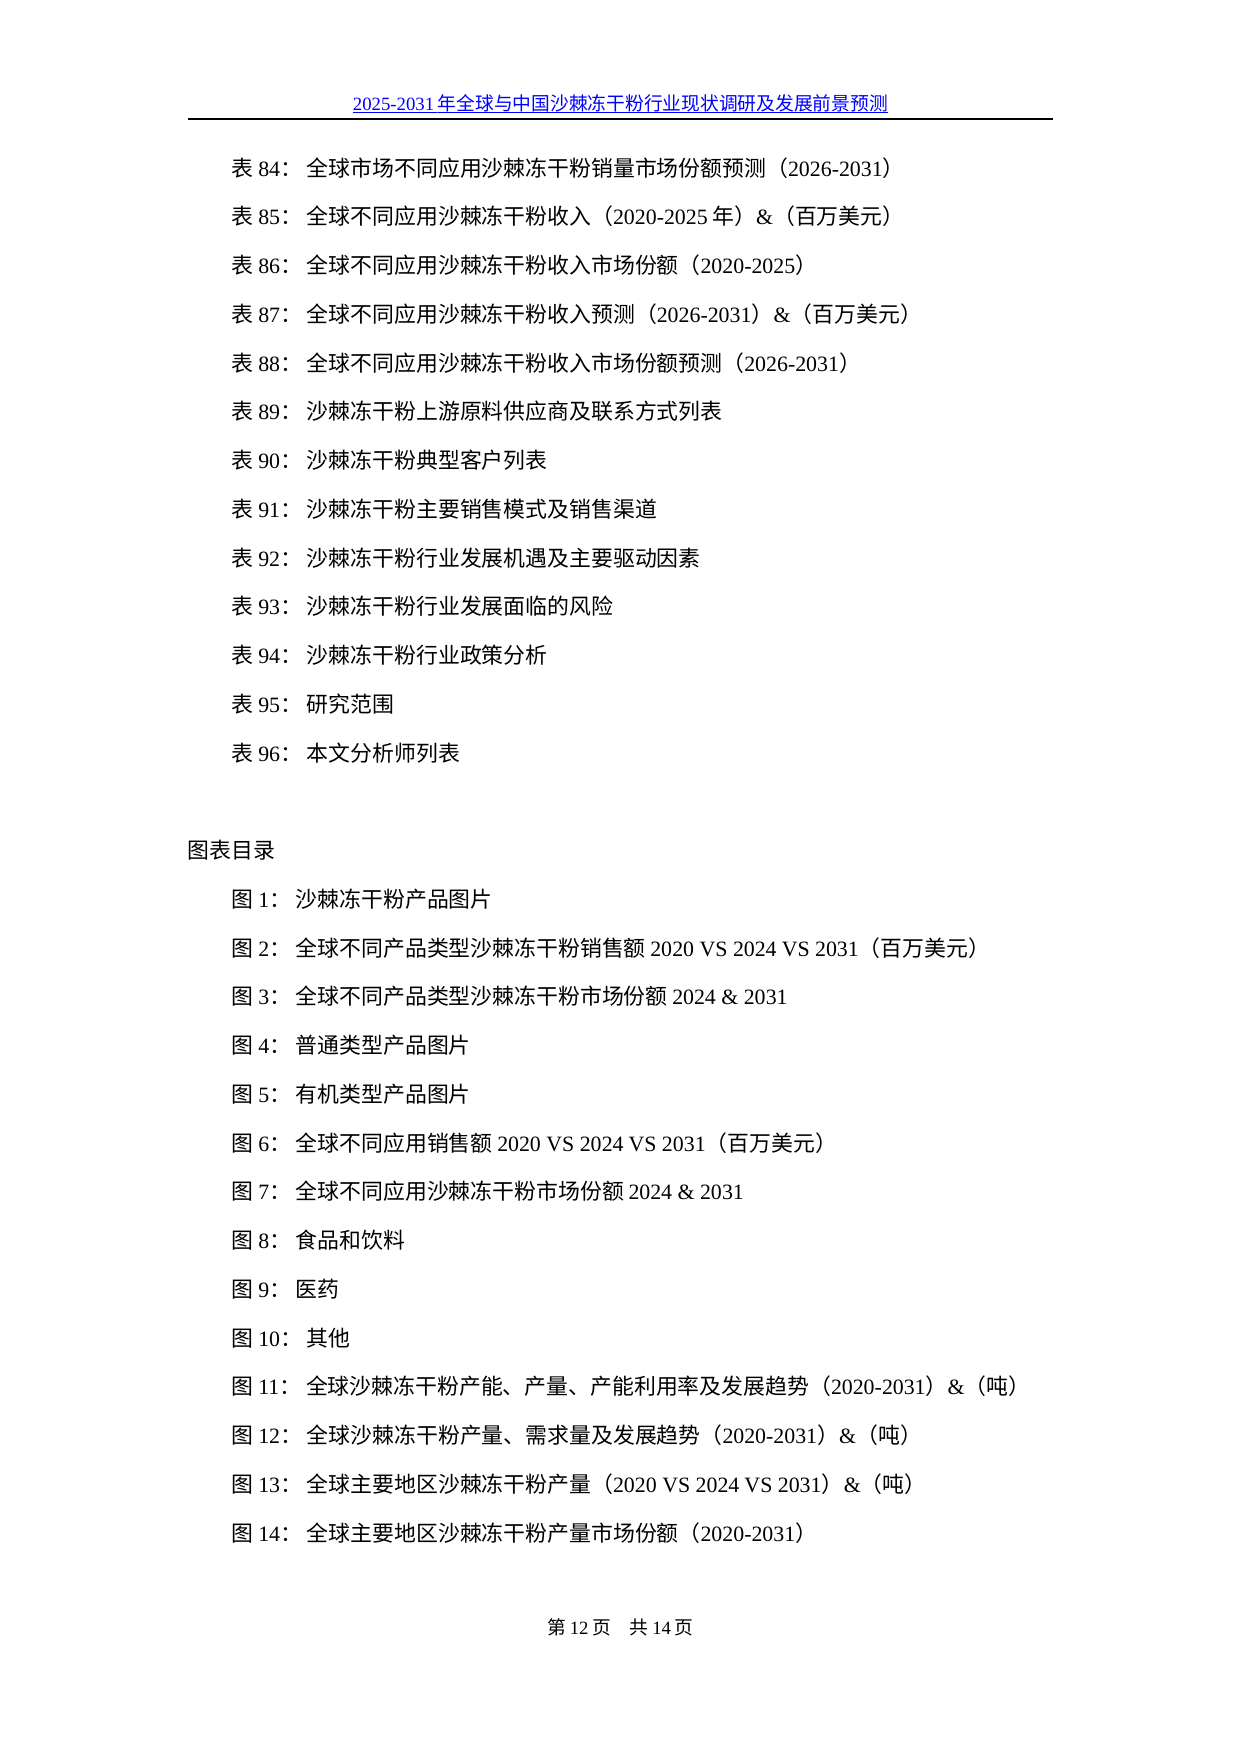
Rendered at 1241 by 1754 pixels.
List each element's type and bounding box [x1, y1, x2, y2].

text [187, 150, 1053, 1548]
